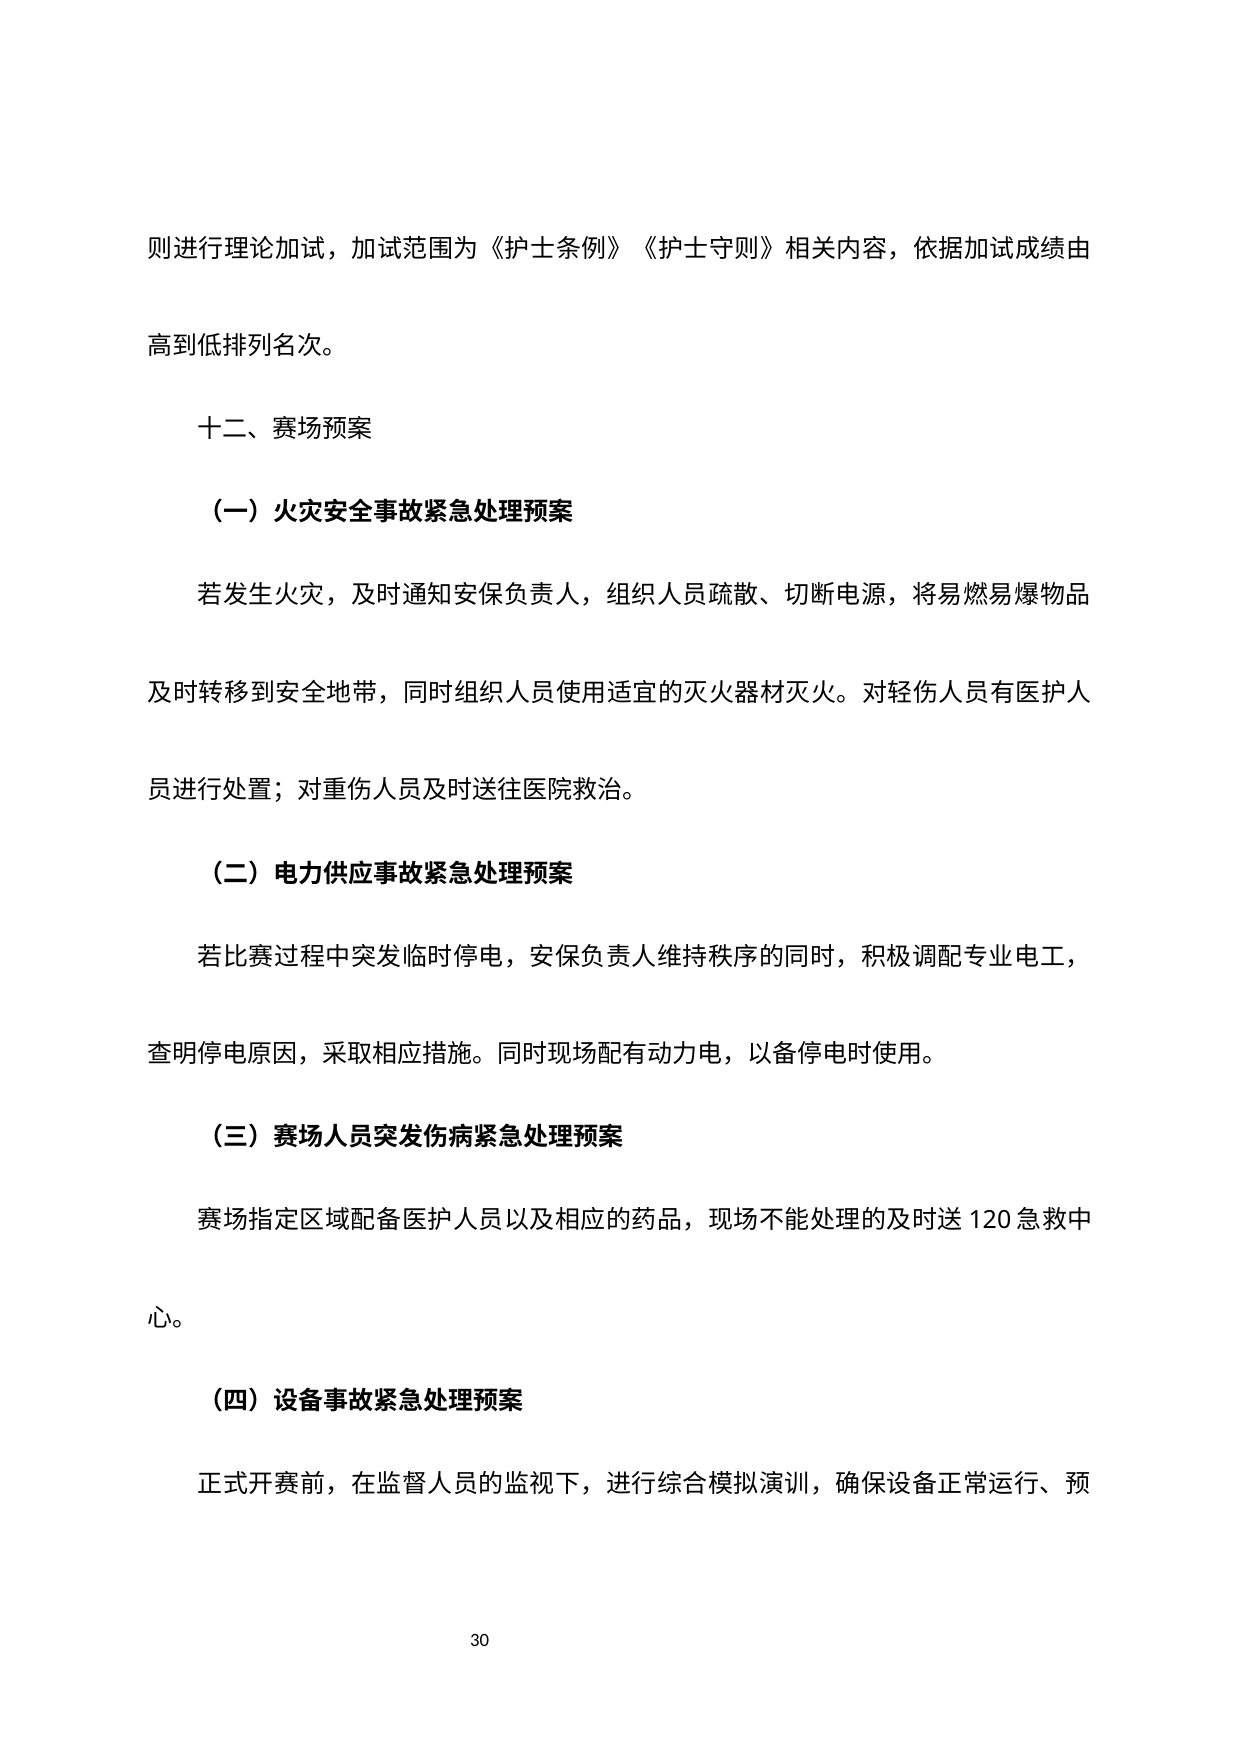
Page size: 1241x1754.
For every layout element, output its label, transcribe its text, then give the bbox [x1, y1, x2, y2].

text 赛场指定区域配备医护人员以及相应的药品，现场不能处理的及时送120急救中心。 [148, 1186, 1093, 1348]
text （二）电力供应事故紧急处理预案 [148, 839, 1093, 904]
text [148, 1449, 1093, 1514]
text 十二、赛场预案 [148, 394, 1093, 459]
text 若比赛过程中突发临时停电，安保负责人维持秩序的同时，积极调配专业电工，查明停电原因，采取相应措施。同时现场配有动力电，以备停电时使用。 [148, 922, 1093, 1084]
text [148, 214, 1093, 376]
text （一）火灾安全事故紧急处理预案 [148, 477, 1093, 542]
text （四）设备事故紧急处理预案 [148, 1366, 1093, 1431]
text 若发生火灾，及时通知安保负责人，组织人员疏散、切断电源，将易燃易爆物品及时转移到安全地带，同时组织人员使用适宜的灭火器材灭火。对轻伤人员有医护人员进行处置；对重伤人员及时送往医院救治。 [148, 561, 1093, 821]
text （三）赛场人员突发伤病紧急处理预案 [148, 1102, 1093, 1167]
